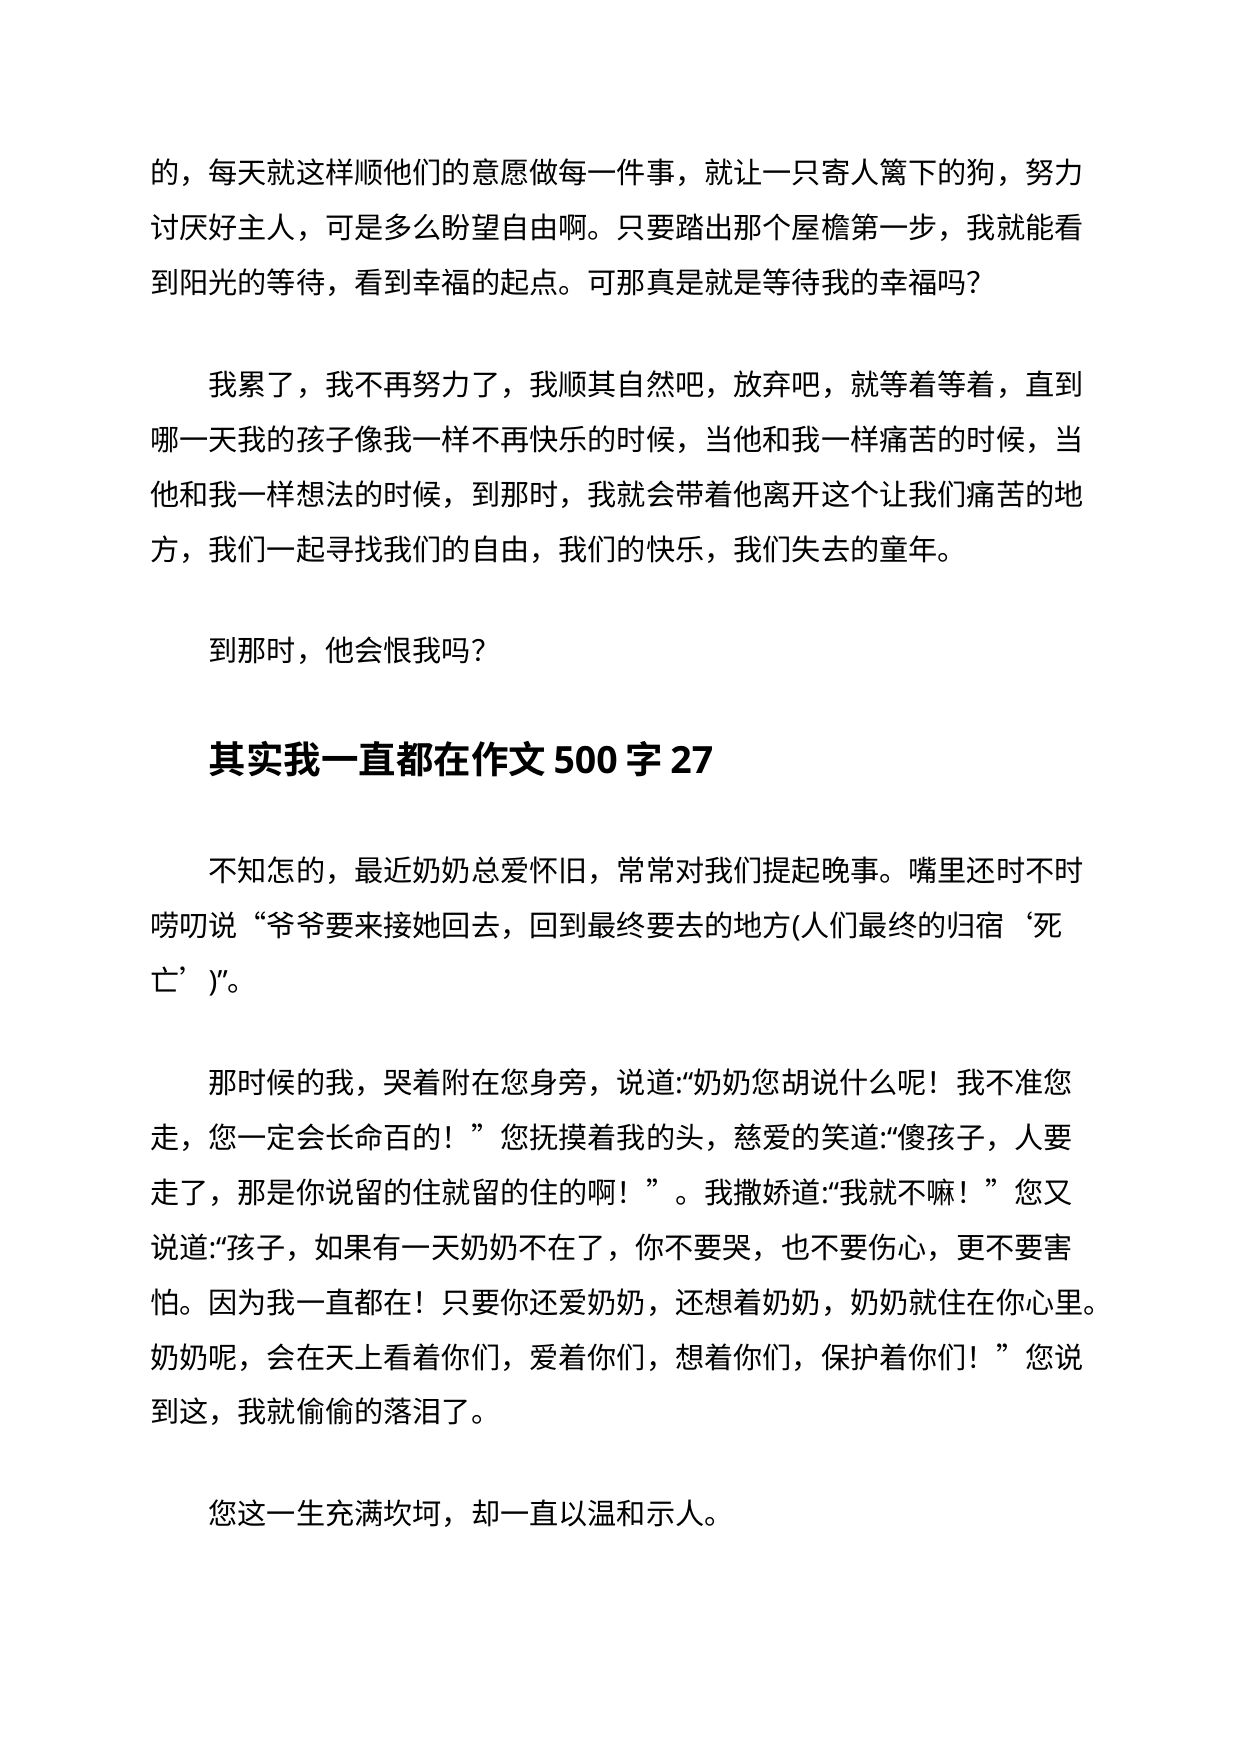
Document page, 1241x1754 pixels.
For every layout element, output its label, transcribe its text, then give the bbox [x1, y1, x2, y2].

text 到那时，他会恨我吗？ [150, 628, 1090, 670]
text 那时候的我，哭着附在您身旁，说道:“奶奶您胡说什么呢！我不准您走，您一定会长命百的！”您抚摸着我的头，慈爱的笑道:“傻孩子，人要走了，那是你说留的住就留的住的啊！”。我撒娇道:“我就不嘛！”您又说道:“孩子，如果有一天奶奶不在了，你不要哭，也不要伤心，更不要害怕。因为我一直都在！只要你还爱奶奶，还想着奶奶，奶奶就住在你心里。奶奶呢，会在天上看着你们，爱着你们，想着你们，保护着你们！”您说到这，我就偷偷的落泪了。 [150, 1059, 1090, 1431]
text 其实我一直都在作文500字27 [150, 730, 1090, 784]
text 不知怎的，最近奶奶总爱怀旧，常常对我们提起晚事。嘴里还时不时唠叨说“爷爷要来接她回去，回到最终要去的地方(人们最终的归宿‘死亡’)”。 [150, 847, 1090, 1000]
text 我累了，我不再努力了，我顺其自然吧，放弃吧，就等着等着，直到哪一天我的孩子像我一样不再快乐的时候，当他和我一样痛苦的时候，当他和我一样想法的时候，到那时，我就会带着他离开这个让我们痛苦的地方，我们一起寻找我们的自由，我们的快乐，我们失去的童年。 [150, 362, 1090, 568]
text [150, 150, 1090, 302]
text 您这一生充满坎坷，却一直以温和示人。 [150, 1491, 1090, 1533]
